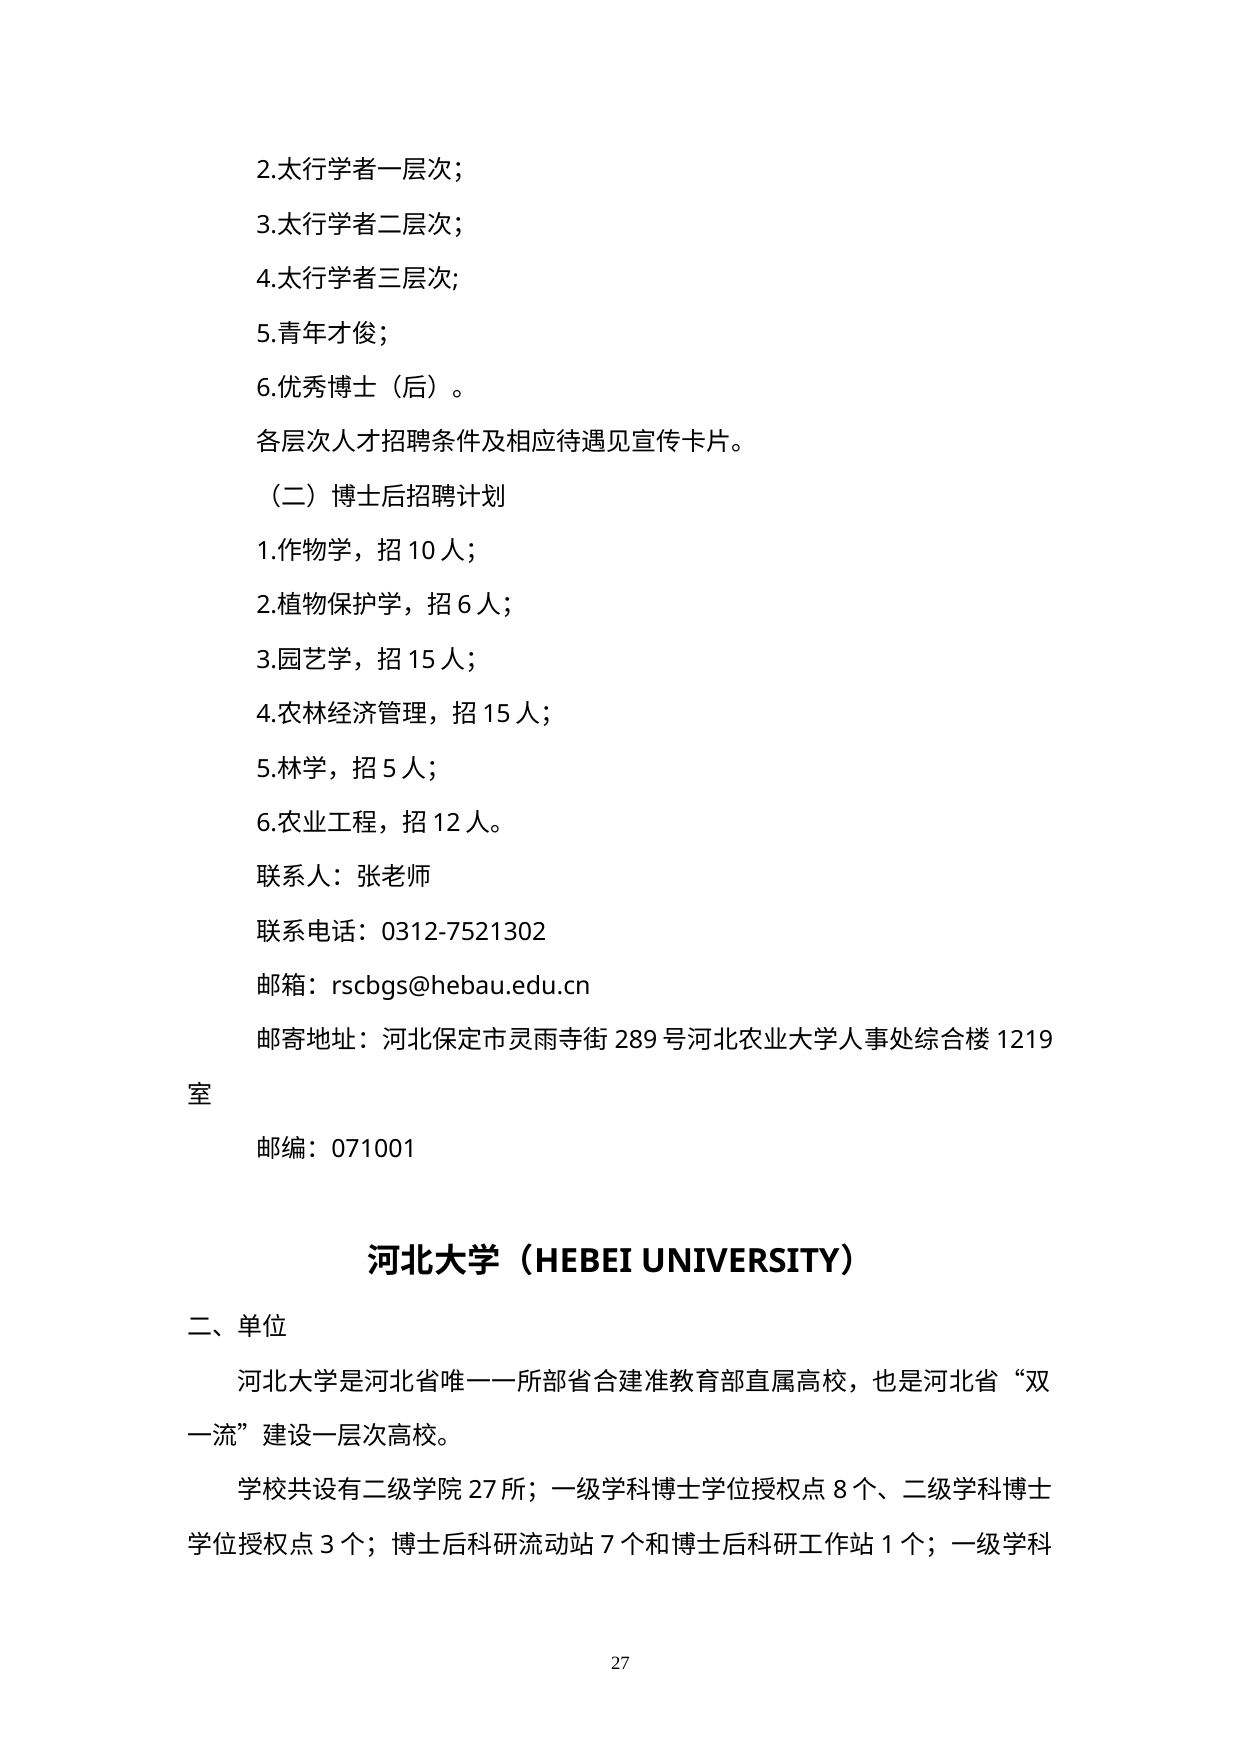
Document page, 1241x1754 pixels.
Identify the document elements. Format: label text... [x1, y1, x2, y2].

text 6.优秀博士（后）。 [187, 367, 1053, 404]
text 河北大学是河北省唯一一所部省合建准教育部直属高校，也是河北省“双一流”建设一层次高校。 [187, 1361, 1053, 1452]
text 邮寄地址：河北保定市灵雨寺街289号河北农业大学人事处综合楼1219室 [187, 1020, 1053, 1111]
text 3.太行学者二层次； [187, 204, 1053, 241]
text 1.作物学，招10人； [187, 531, 1053, 567]
text 2.太行学者一层次； [187, 150, 1053, 186]
text 4.太行学者三层次; [187, 259, 1053, 295]
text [187, 1470, 1053, 1561]
text 5.林学，招5人； [187, 748, 1053, 784]
text 4.农林经济管理，招15人； [187, 694, 1053, 730]
text 3.园艺学，招15人； [187, 639, 1053, 676]
text 6.农业工程，招12人。 [187, 802, 1053, 839]
text 邮编：071001 [187, 1129, 1053, 1165]
subtitle 河北大学（HEBEI UNIVERSITY） [187, 1234, 1053, 1283]
text 5.青年才俊； [187, 313, 1053, 349]
text 各层次人才招聘条件及相应待遇见宣传卡片。 [187, 422, 1053, 458]
text 2.植物保护学，招6人； [187, 585, 1053, 621]
text （二）博士后招聘计划 [187, 476, 1053, 512]
text 联系人：张老师 [187, 857, 1053, 893]
text 邮箱：rscbgs@hebau.edu.cn [187, 966, 1053, 1002]
text 联系电话：0312-7521302 [187, 911, 1053, 947]
text 二、单位 [187, 1307, 1053, 1343]
